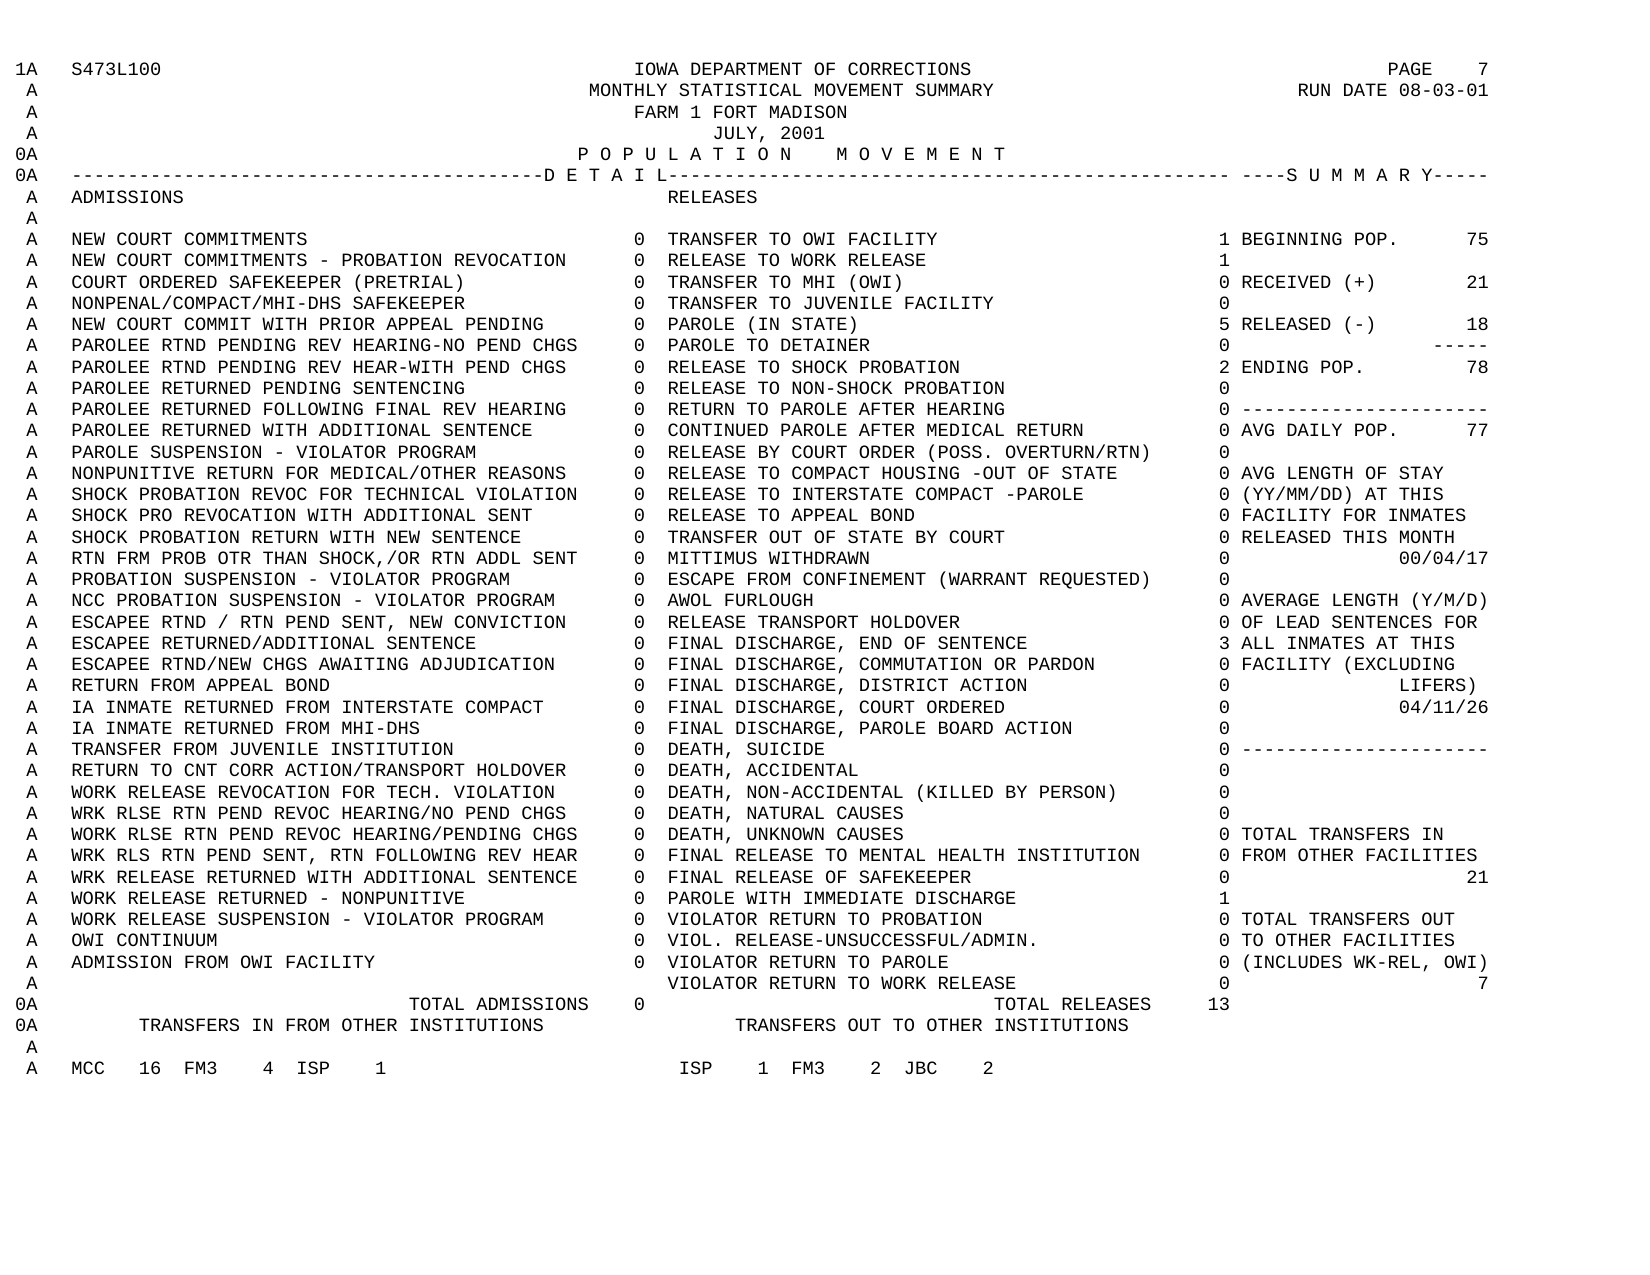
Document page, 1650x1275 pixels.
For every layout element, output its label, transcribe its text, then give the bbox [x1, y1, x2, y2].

text A NEW COURT COMMIT WITH PRIOR APPEAL PENDING 0 PAROLE (IN STATE) 5 RELEASED (-) 18 [15, 315, 1590, 336]
text A FARM 1 FORT MADISON [15, 102, 1590, 124]
text A SHOCK PROBATION RETURN WITH NEW SENTENCE 0 TRANSFER OUT OF STATE BY COURT 0 RELEASED THIS MONTH [15, 527, 1590, 549]
text A SHOCK PRO REVOCATION WITH ADDITIONAL SENT 0 RELEASE TO APPEAL BOND 0 FACILITY FOR INMATES [15, 506, 1590, 527]
text A [15, 1037, 1590, 1059]
text A ADMISSIONS RELEASES [15, 187, 1590, 209]
text A WRK RELEASE RETURNED WITH ADDITIONAL SENTENCE 0 FINAL RELEASE OF SAFEKEEPER 0 21 [15, 867, 1590, 889]
text A [15, 209, 1590, 230]
text A PAROLEE RTND PENDING REV HEAR-WITH PEND CHGS 0 RELEASE TO SHOCK PROBATION 2 ENDING POP. 78 [15, 357, 1590, 379]
text A WORK RELEASE RETURNED - NONPUNITIVE 0 PAROLE WITH IMMEDIATE DISCHARGE 1 [15, 889, 1590, 910]
text 0A P O P U L A T I O N M O V E M E N T [15, 145, 1590, 166]
text A NCC PROBATION SUSPENSION - VIOLATOR PROGRAM 0 AWOL FURLOUGH 0 AVERAGE LENGTH (Y/M/D) [15, 591, 1590, 612]
text A VIOLATOR RETURN TO WORK RELEASE 0 7 [15, 974, 1590, 995]
text A RTN FRM PROB OTR THAN SHOCK,/OR RTN ADDL SENT 0 MITTIMUS WITHDRAWN 0 00/04/17 [15, 549, 1590, 570]
text A NEW COURT COMMITMENTS 0 TRANSFER TO OWI FACILITY 1 BEGINNING POP. 75 [15, 230, 1590, 251]
text A ADMISSION FROM OWI FACILITY 0 VIOLATOR RETURN TO PAROLE 0 (INCLUDES WK-REL, OWI) [15, 952, 1590, 974]
text A ESCAPEE RTND/NEW CHGS AWAITING ADJUDICATION 0 FINAL DISCHARGE, COMMUTATION OR PARDON 0 FACILITY (EXCLUDING [15, 655, 1590, 676]
text A IA INMATE RETURNED FROM INTERSTATE COMPACT 0 FINAL DISCHARGE, COURT ORDERED 0 04/11/26 [15, 697, 1590, 719]
text 0A TRANSFERS IN FROM OTHER INSTITUTIONS TRANSFERS OUT TO OTHER INSTITUTIONS [15, 1016, 1590, 1037]
text A JULY, 2001 [15, 124, 1590, 145]
text A MCC 16 FM3 4 ISP 1 ISP 1 FM3 2 JBC 2 [15, 1059, 1590, 1080]
text 0A ------------------------------------------D E T A I L-------------------------------------------------- ----S U M M A R Y----- [15, 166, 1590, 187]
text A WRK RLSE RTN PEND REVOC HEARING/NO PEND CHGS 0 DEATH, NATURAL CAUSES 0 [15, 804, 1590, 825]
text A RETURN TO CNT CORR ACTION/TRANSPORT HOLDOVER 0 DEATH, ACCIDENTAL 0 [15, 761, 1590, 782]
text A IA INMATE RETURNED FROM MHI-DHS 0 FINAL DISCHARGE, PAROLE BOARD ACTION 0 [15, 719, 1590, 740]
text 0A TOTAL ADMISSIONS 0 TOTAL RELEASES 13 [15, 995, 1590, 1016]
text A WRK RLS RTN PEND SENT, RTN FOLLOWING REV HEAR 0 FINAL RELEASE TO MENTAL HEALTH INSTITUTION 0 FROM OTHER FACILITIES [15, 846, 1590, 867]
text A SHOCK PROBATION REVOC FOR TECHNICAL VIOLATION 0 RELEASE TO INTERSTATE COMPACT -PAROLE 0 (YY/MM/DD) AT THIS [15, 485, 1590, 506]
text A TRANSFER FROM JUVENILE INSTITUTION 0 DEATH, SUICIDE 0 ---------------------- [15, 740, 1590, 761]
text A WORK RELEASE SUSPENSION - VIOLATOR PROGRAM 0 VIOLATOR RETURN TO PROBATION 0 TOTAL TRANSFERS OUT [15, 910, 1590, 931]
text A PAROLEE RETURNED WITH ADDITIONAL SENTENCE 0 CONTINUED PAROLE AFTER MEDICAL RETURN 0 AVG DAILY POP. 77 [15, 421, 1590, 442]
text A NONPENAL/COMPACT/MHI-DHS SAFEKEEPER 0 TRANSFER TO JUVENILE FACILITY 0 [15, 294, 1590, 315]
text 1A S473L100 IOWA DEPARTMENT OF CORRECTIONS PAGE 7 [15, 60, 1590, 81]
text A WORK RLSE RTN PEND REVOC HEARING/PENDING CHGS 0 DEATH, UNKNOWN CAUSES 0 TOTAL TRANSFERS IN [15, 825, 1590, 846]
text A NEW COURT COMMITMENTS - PROBATION REVOCATION 0 RELEASE TO WORK RELEASE 1 [15, 251, 1590, 272]
text A ESCAPEE RETURNED/ADDITIONAL SENTENCE 0 FINAL DISCHARGE, END OF SENTENCE 3 ALL INMATES AT THIS [15, 634, 1590, 655]
text A RETURN FROM APPEAL BOND 0 FINAL DISCHARGE, DISTRICT ACTION 0 LIFERS) [15, 676, 1590, 697]
text A COURT ORDERED SAFEKEEPER (PRETRIAL) 0 TRANSFER TO MHI (OWI) 0 RECEIVED (+) 21 [15, 272, 1590, 294]
text A OWI CONTINUUM 0 VIOL. RELEASE-UNSUCCESSFUL/ADMIN. 0 TO OTHER FACILITIES [15, 931, 1590, 952]
text A PAROLEE RTND PENDING REV HEARING-NO PEND CHGS 0 PAROLE TO DETAINER 0 ----- [15, 336, 1590, 357]
text A ESCAPEE RTND / RTN PEND SENT, NEW CONVICTION 0 RELEASE TRANSPORT HOLDOVER 0 OF LEAD SENTENCES FOR [15, 612, 1590, 634]
text A NONPUNITIVE RETURN FOR MEDICAL/OTHER REASONS 0 RELEASE TO COMPACT HOUSING -OUT OF STATE 0 AVG LENGTH OF STAY [15, 464, 1590, 485]
text A PAROLEE RETURNED PENDING SENTENCING 0 RELEASE TO NON-SHOCK PROBATION 0 [15, 379, 1590, 400]
text A PROBATION SUSPENSION - VIOLATOR PROGRAM 0 ESCAPE FROM CONFINEMENT (WARRANT REQUESTED) 0 [15, 570, 1590, 591]
text A PAROLE SUSPENSION - VIOLATOR PROGRAM 0 RELEASE BY COURT ORDER (POSS. OVERTURN/RTN) 0 [15, 442, 1590, 464]
text A WORK RELEASE REVOCATION FOR TECH. VIOLATION 0 DEATH, NON-ACCIDENTAL (KILLED BY PERSON) 0 [15, 782, 1590, 804]
text A PAROLEE RETURNED FOLLOWING FINAL REV HEARING 0 RETURN TO PAROLE AFTER HEARING 0 ---------------------- [15, 400, 1590, 421]
text A MONTHLY STATISTICAL MOVEMENT SUMMARY RUN DATE 08-03-01 [15, 81, 1590, 102]
